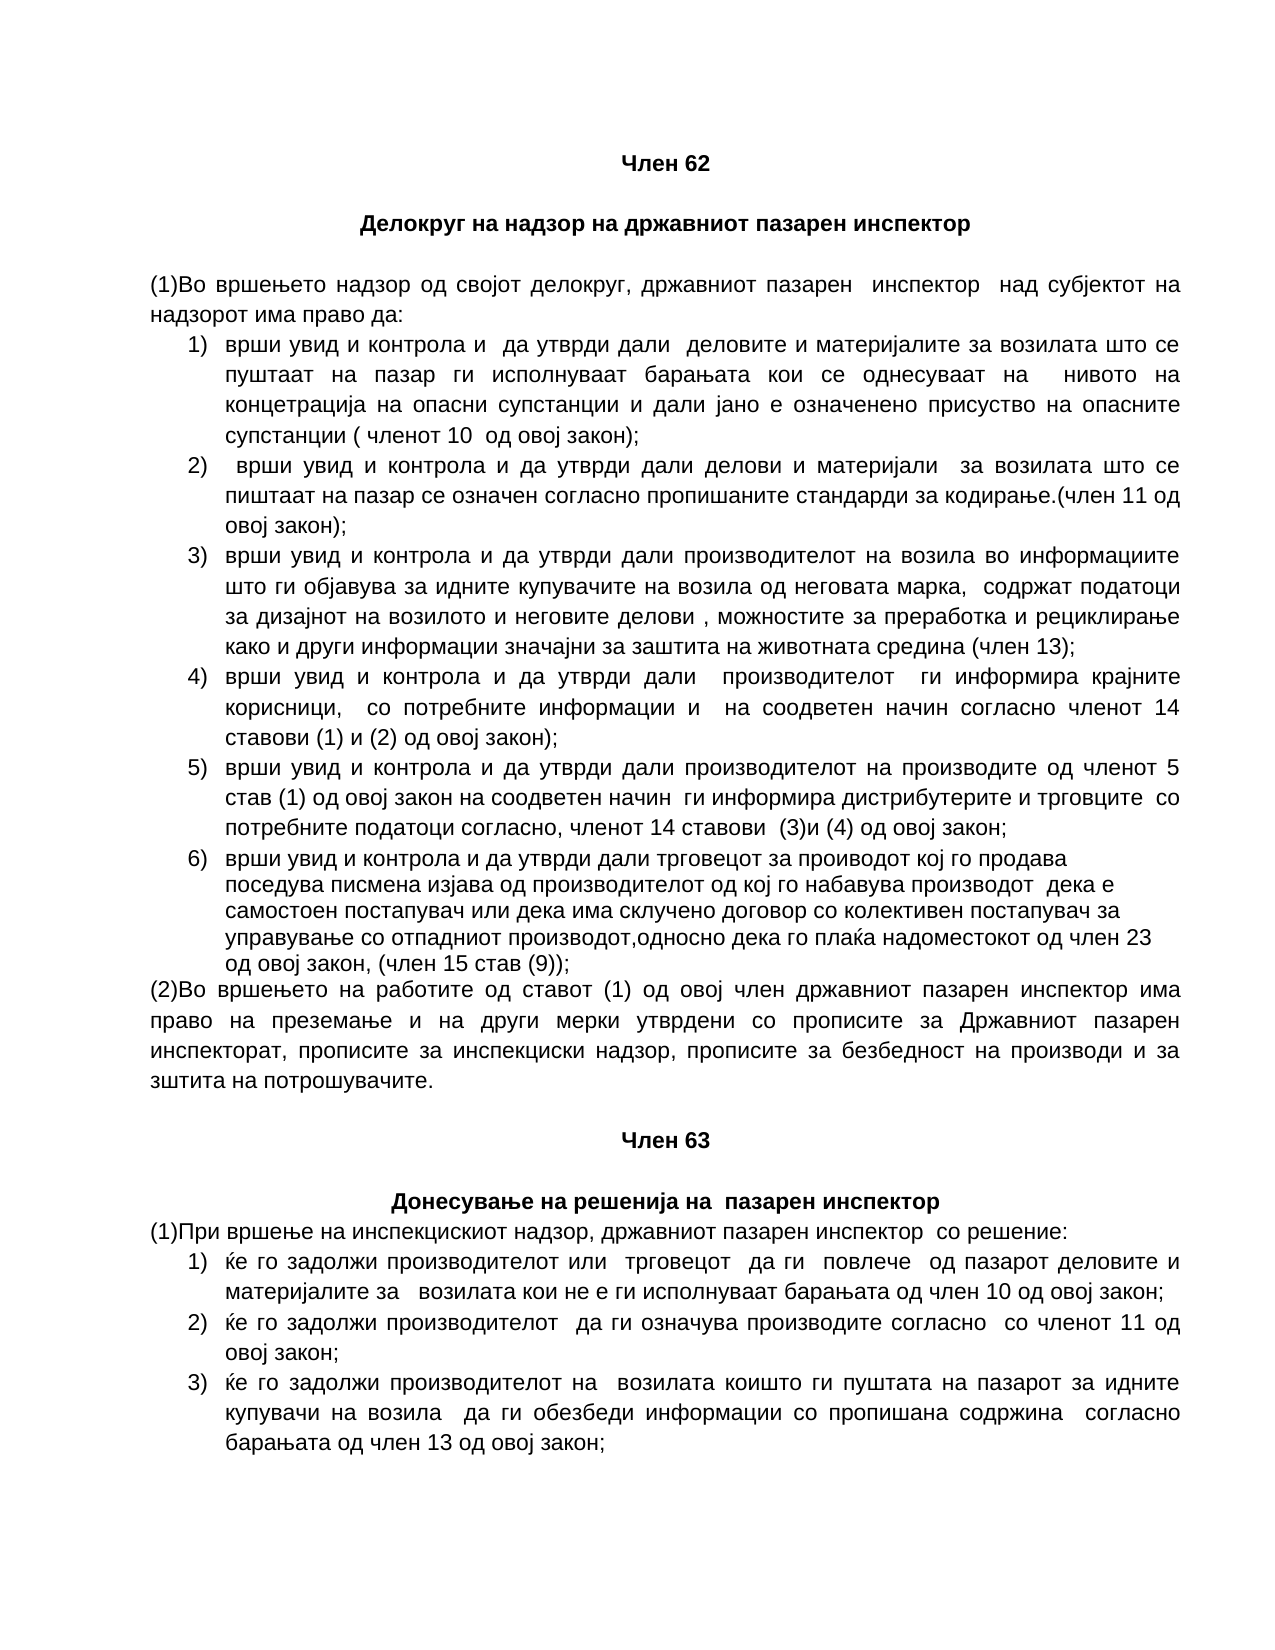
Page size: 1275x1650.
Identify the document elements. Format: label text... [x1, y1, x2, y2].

list врши увид и контрола и да утврди дали деловите и материјалите за возилата што се пуштаат на пазар ги исполнуваат барањата кои се однесуваат на нивото на концетрација на опасни супстанции и дали јано е означенено присуство на опасните супстанции ( членот 10 од овој закон); [187, 331, 1181, 448]
text Член 62 [150, 150, 1181, 176]
text Донесување на решенија на пазарен инспектор [150, 1188, 1181, 1214]
text Член 63 [150, 1127, 1181, 1154]
list врши увид и контрола и да утврди дали производителот ги информира крајните корисници, со потребните информации и на соодветен начин согласно членот 14 ставови (1) и (2) од овој закон); [187, 663, 1181, 750]
text (1)Во вршењето надзор од својот делокруг, државниот пазарен инспектор над субјектот на надзорот има право да: [150, 271, 1181, 327]
list врши увид и контрола и да утврди дали производителот на возила во информациите што ги објавува за идните купувачите на возила од неговата марка, содржат податоци за дизајнот на возилото и неговите делови , можностите за преработка и рециклирање како и други информации значајни за заштита на животната средина (член 13); [187, 542, 1181, 659]
text Делокруг на надзор на државниот пазарен инспектор [150, 210, 1181, 237]
text (1)При вршење на инспекцискиот надзор, државниот пазарен инспектор со решение: [150, 1218, 1181, 1244]
list врши увид и контрола и да утврди дали трговецот за проиводот кој го продава поседува писмена изјава од производителот од кој го набавува производот дека е самостоен постапувач или дека има склучено договор со колективен постапувач за управување со отпадниот производот,односно дека го плаќа надоместокот од член 23 од овој закон, (член 15 став (9)); [187, 844, 1181, 976]
list врши увид и контрола и да утврди дали производителот на производите од членот 5 став (1) од овој закон на соодветен начин ги информира дистрибутерите и трговците со потребните податоци согласно, членот 14 ставови (3)и (4) од овој закон; [187, 754, 1181, 841]
text (2)Во вршењето на работите од ставот (1) од овој член државниот пазарен инспектор има право на преземање и на други мерки утврдени со прописите за Државниот пазарен инспекторат, прописите за инспекциски надзор, прописите за безбедност на производи и за зштита на потрошувачите. [150, 976, 1181, 1093]
list ќе го задолжи производителот на возилата коишто ги пуштата на пазарот за идните купувачи на возила да ги обезбеди информации со пропишана содржина согласно барањата од член 13 од овој закон; [187, 1369, 1181, 1456]
list врши увид и контрола и да утврди дали делови и материјали за возилата што се пиштаат на пазар се означен согласно пропишаните стандарди за кодирање.(член 11 од овој закон); [187, 452, 1181, 539]
list ќе го задолжи производителот или трговецот да ги повлече од пазарот деловите и материјалите за возилата кои не е ги исполнуваат барањата од член 10 од овој закон; [187, 1248, 1181, 1305]
list ќе го задолжи производителот да ги означува производите согласно со членот 11 од овој закон; [187, 1308, 1181, 1365]
